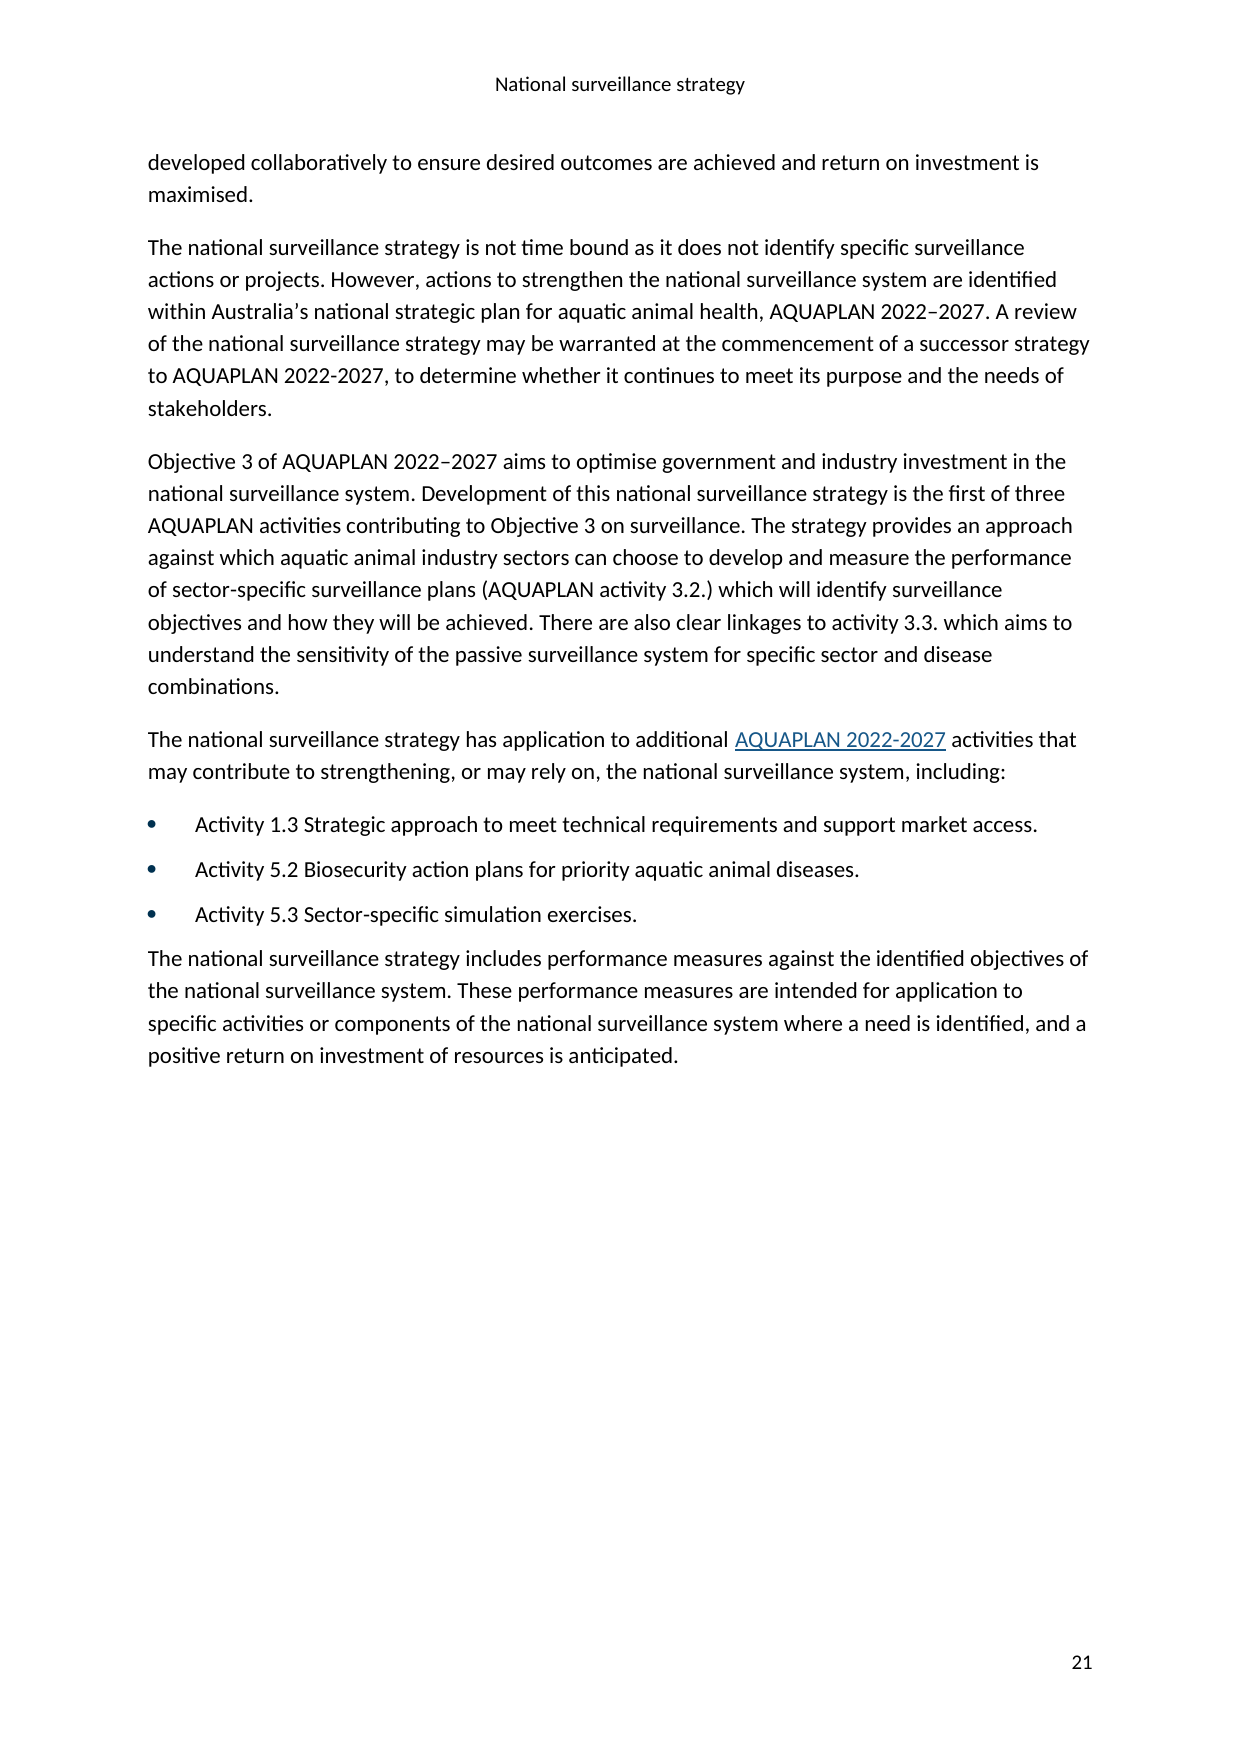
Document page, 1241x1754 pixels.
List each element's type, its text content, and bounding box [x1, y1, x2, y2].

list Activity 5.2 Biosecurity action plans for priority aquatic animal diseases. [148, 855, 1092, 883]
list Activity 5.3 Sector-specific simulation exercises. [148, 900, 1092, 928]
text The national surveillance strategy is not time bound as it does not identify specific surveillance actions or projects. However, actions to strengthen the national surveillance system are identified within Australia’s national strategic plan for aquatic animal health, AQUAPLAN 2022–2027. A review of the national surveillance strategy may be warranted at the commencement of a successor strategy to AQUAPLAN 2022-2027, to determine whether it continues to meet its purpose and the needs of stakeholders. [148, 233, 1092, 422]
text The national surveillance strategy has application to additional AQUAPLAN 2022-2027 activities that may contribute to strengthening, or may rely on, the national surveillance system, including: [148, 725, 1092, 785]
text Objective 3 of AQUAPLAN 2022–2027 aims to optimise government and industry investment in the national surveillance system. Development of this national surveillance strategy is the first of three AQUAPLAN activities contributing to Objective 3 on surveillance. The strategy provides an approach against which aquatic animal industry sectors can choose to develop and measure the performance of sector-specific surveillance plans (AQUAPLAN activity 3.2.) which will identify surveillance objectives and how they will be achieved. There are also clear linkages to activity 3.3. which aims to understand the sensitivity of the passive surveillance system for specific sector and disease combinations. [148, 447, 1092, 700]
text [148, 148, 1092, 208]
text The national surveillance strategy includes performance measures against the identified objectives of the national surveillance system. These performance measures are intended for application to specific activities or components of the national surveillance system where a need is identified, and a positive return on investment of resources is anticipated. [148, 944, 1092, 1069]
list Activity 1.3 Strategic approach to meet technical requirements and support market access. [148, 810, 1092, 838]
